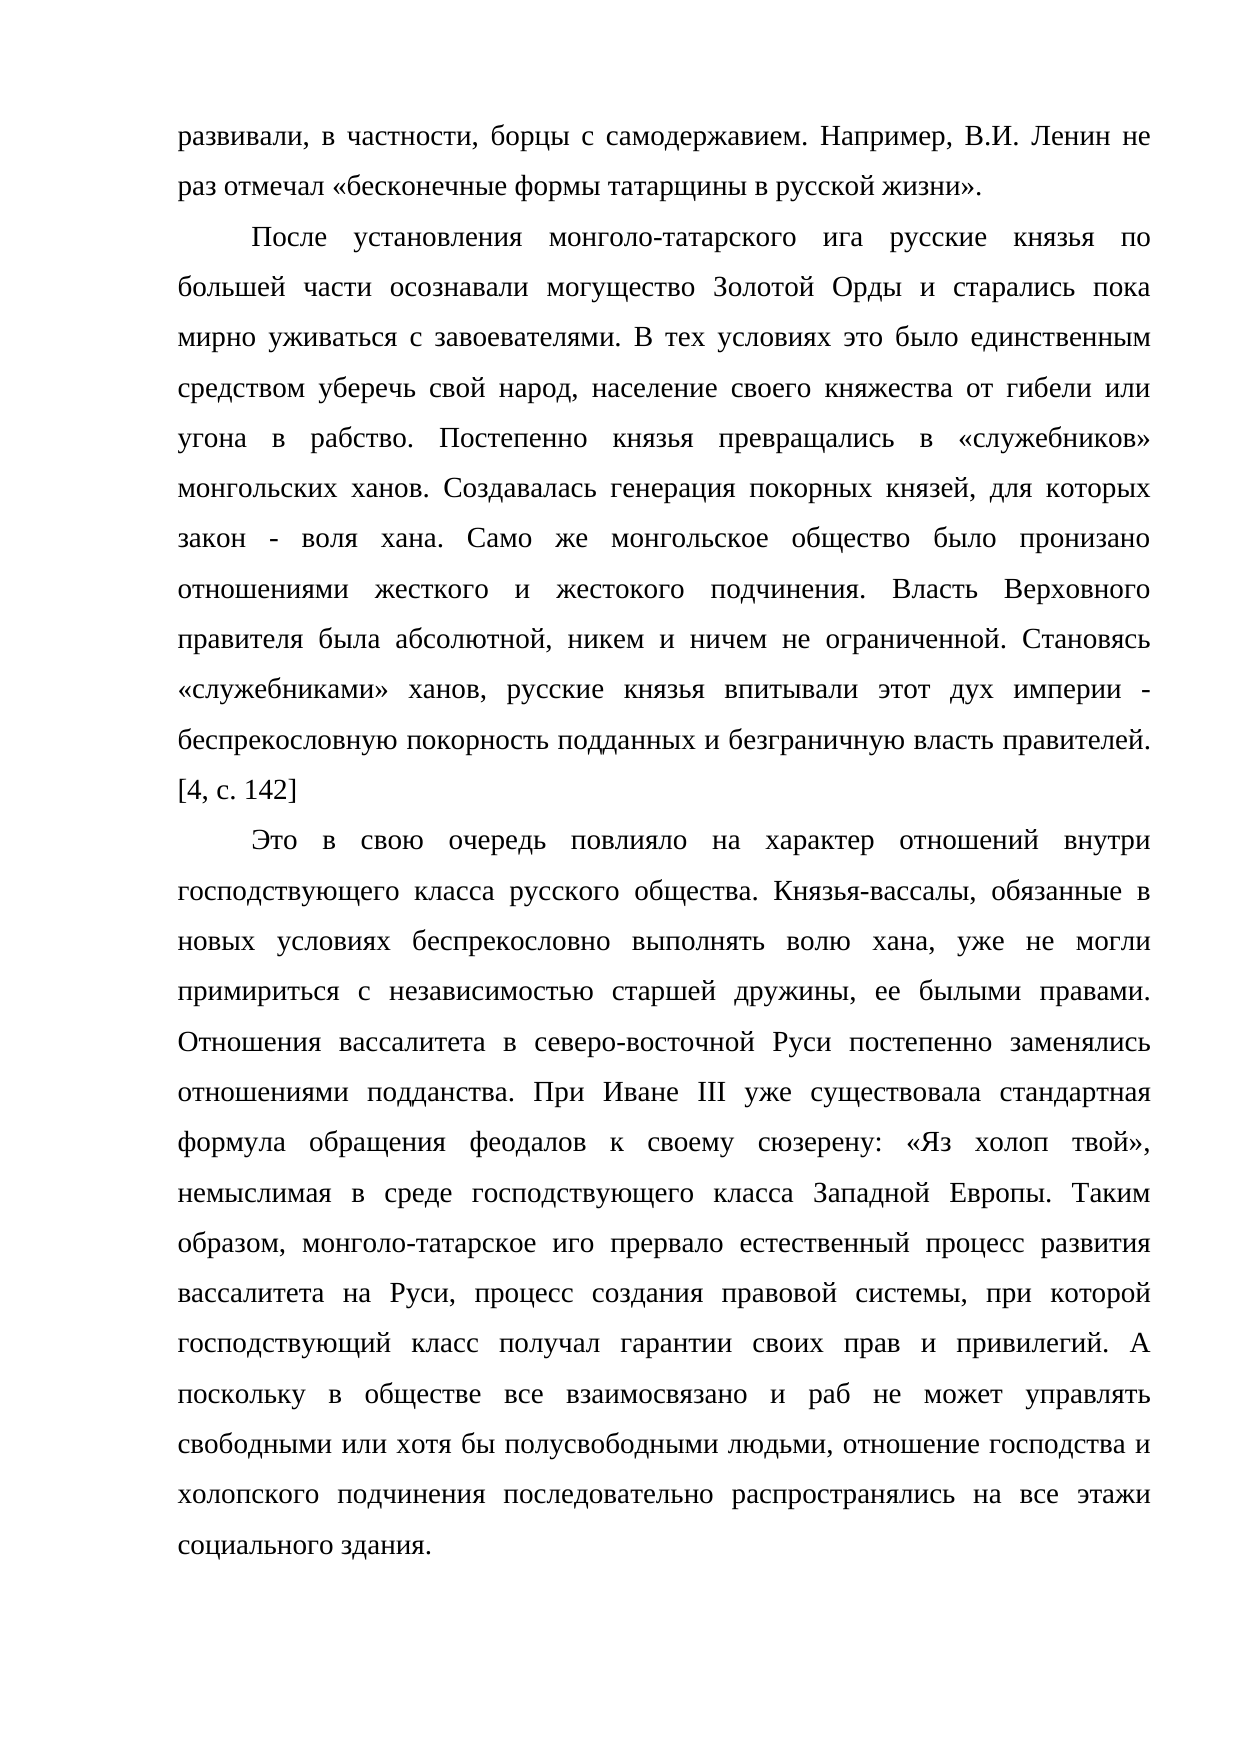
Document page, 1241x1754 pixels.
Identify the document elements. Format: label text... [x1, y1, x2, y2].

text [177, 118, 1152, 202]
text Это в свою очередь повлияло на характер отношений внутри господствующего класса русского общества. Князья-вассалы, обязанные в новых условиях беспрекословно выполнять волю хана, уже не могли примириться с независимостью старшей дружины, ее былыми правами. Отношения вассалитета в северо-восточной Руси постепенно заменялись отношениями подданства. При Иване III уже существовала стандартная формула обращения феодалов к своему сюзерену: «Яз холоп твой», немыслимая в среде господствующего класса Западной Европы. Таким образом, монголо-татарское иго прервало естественный процесс развития вассалитета на Руси, процесс создания правовой системы, при которой господствующий класс получал гарантии своих прав и привилегий. А поскольку в обществе все взаимосвязано и раб не может управлять свободными или хотя бы полусвободными людьми, отношение господства и холопского подчинения последовательно распространялись на все этажи социального здания. [177, 822, 1152, 1560]
text После установления монголо-татарского ига русские князья по большей части осознавали могущество Золотой Орды и старались пока мирно уживаться с завоевателями. В тех условиях это было единственным средством уберечь свой народ, население своего княжества от гибели или угона в рабство. Постепенно князья превращались в «служебников» монгольских ханов. Создавалась генерация покорных князей, для которых закон - воля хана. Само же монгольское общество было пронизано отношениями жесткого и жестокого подчинения. Власть Верховного правителя была абсолютной, никем и ничем не ограниченной. Становясь «служебниками» ханов, русские князья впитывали этот дух империи - беспрекословную покорность подданных и безграничную власть правителей.[4, с. 142] [177, 219, 1152, 806]
